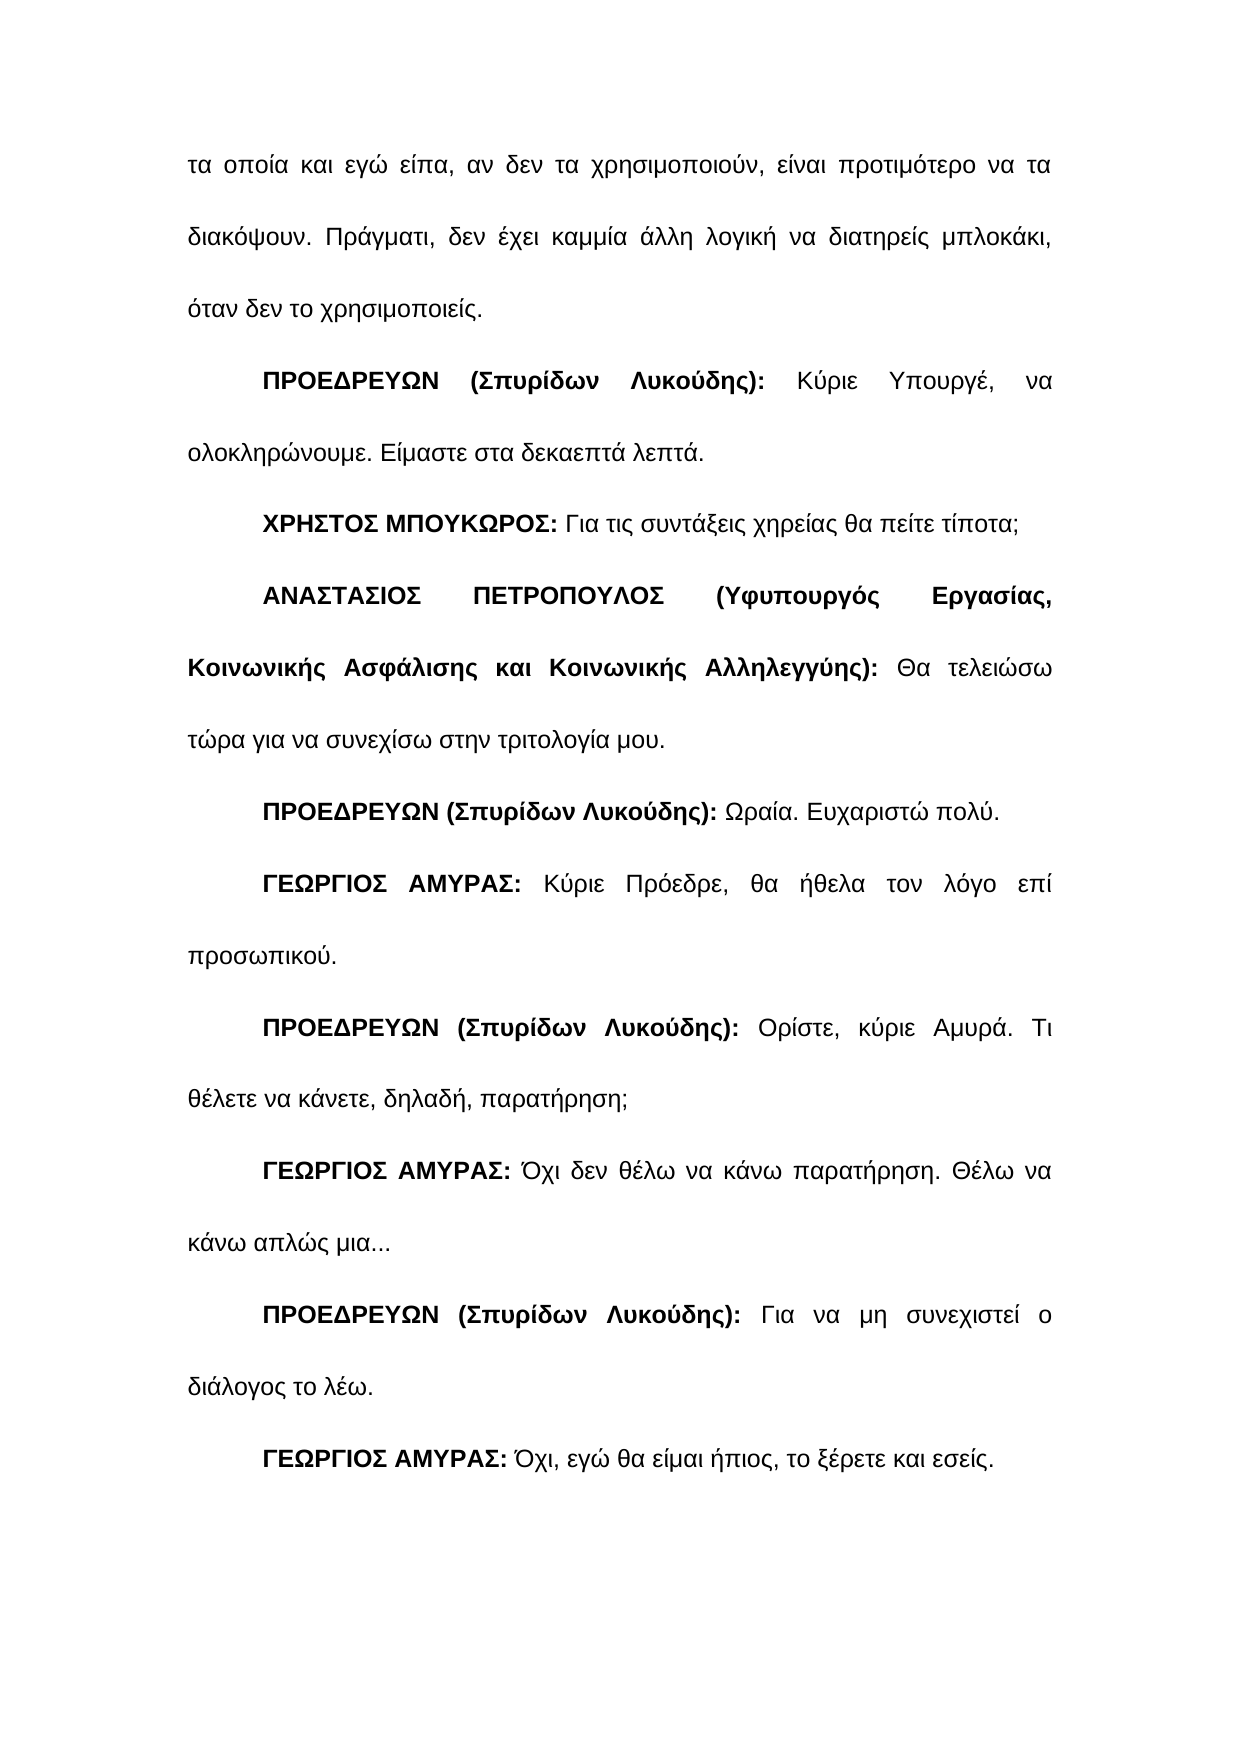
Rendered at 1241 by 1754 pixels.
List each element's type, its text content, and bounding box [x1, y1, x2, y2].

text ΠΡΟΕΔΡΕΥΩΝ (Σπυρίδων Λυκούδης): Ορίστε, κύριε Αμυρά. Τι θέλετε να κάνετε, δηλαδή, παρατήρηση; [187, 1012, 1053, 1113]
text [187, 150, 1053, 322]
text ΠΡΟΕΔΡΕΥΩΝ (Σπυρίδων Λυκούδης): Ωραία. Ευχαριστώ πολύ. [187, 797, 1053, 826]
text ΠΡΟΕΔΡΕΥΩΝ (Σπυρίδων Λυκούδης): Κύριε Υπουργέ, να ολοκληρώνουμε. Είμαστε στα δεκαεπτά λεπτά. [187, 366, 1053, 466]
text ΓΕΩΡΓΙΟΣ ΑΜΥΡΑΣ: Κύριε Πρόεδρε, θα ήθελα τον λόγο επί προσωπικού. [187, 869, 1053, 969]
text ΧΡΗΣΤΟΣ ΜΠΟΥΚΩΡΟΣ: Για τις συντάξεις χηρείας θα πείτε τίποτα; [187, 509, 1053, 538]
text ΓΕΩΡΓΙΟΣ ΑΜΥΡΑΣ: Όχι, εγώ θα είμαι ήπιος, το ξέρετε και εσείς. [187, 1444, 1053, 1472]
text ΓΕΩΡΓΙΟΣ ΑΜΥΡΑΣ: Όχι δεν θέλω να κάνω παρατήρηση. Θέλω να κάνω απλώς μια... [187, 1156, 1053, 1257]
text ΠΡΟΕΔΡΕΥΩΝ (Σπυρίδων Λυκούδης): Για να μη συνεχιστεί ο διάλογος το λέω. [187, 1300, 1053, 1401]
text ΑΝΑΣΤΑΣΙΟΣ ΠΕΤΡΟΠΟΥΛΟΣ (Υφυπουργός Εργασίας, Κοινωνικής Ασφάλισης και Κοινωνικής Αλληλεγγύης): Θα τελειώσω τώρα για να συνεχίσω στην τριτολογία μου. [187, 581, 1053, 754]
